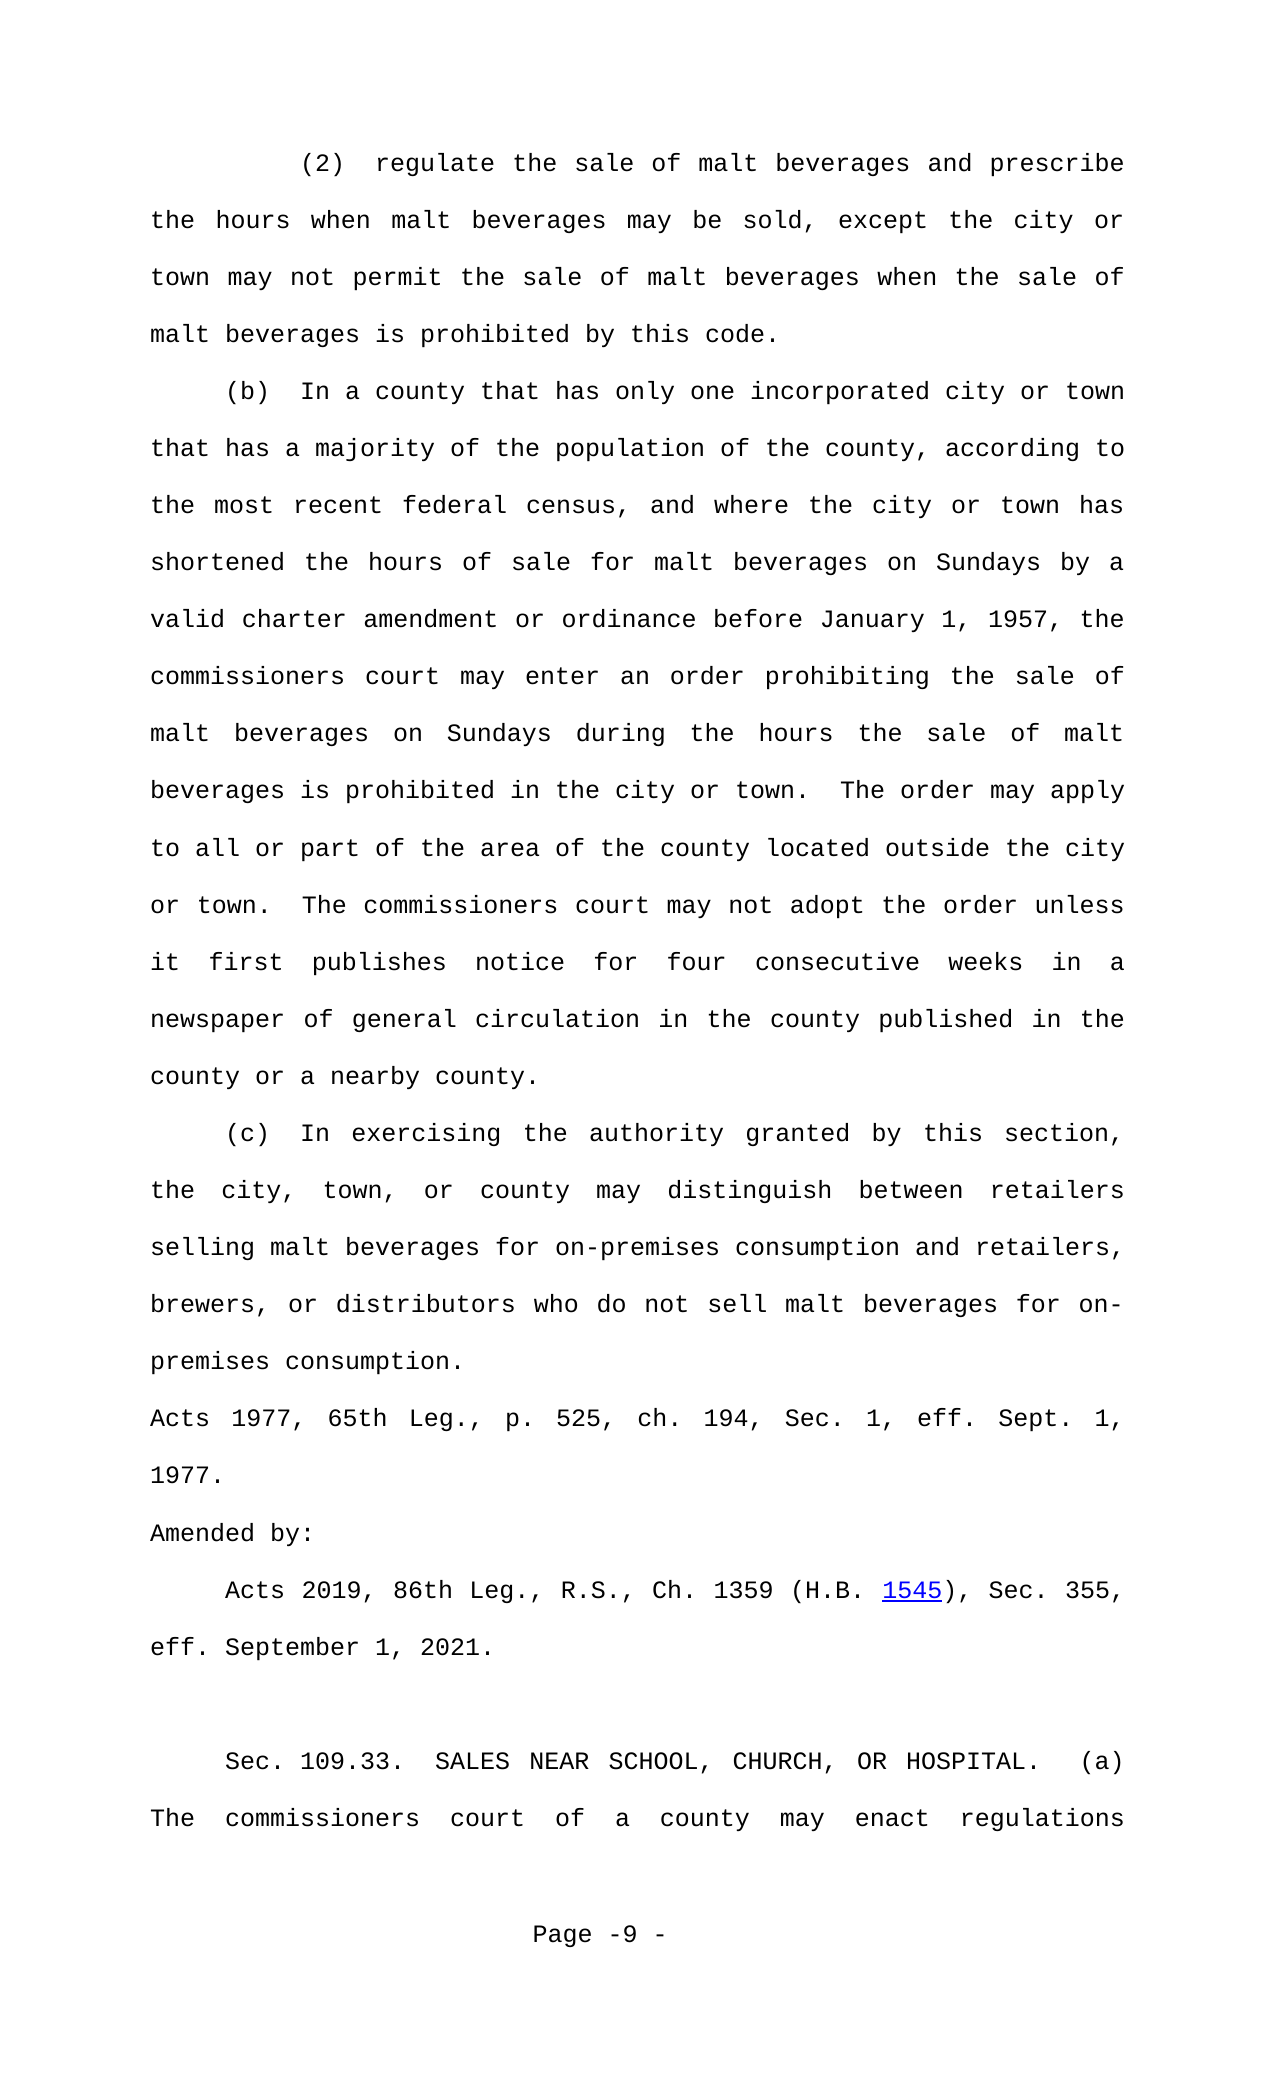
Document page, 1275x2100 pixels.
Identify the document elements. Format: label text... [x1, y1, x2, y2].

text Amended by: [150, 1520, 1125, 1548]
text Acts 2019, 86th Leg., R.S., Ch. 1359 (H.B. 1545), Sec. 355, eff. September 1, 2021. [150, 1577, 1125, 1663]
text (b) In a county that has only one incorporated city or town that has a majority of the population of the county, according to the most recent federal census, and where the city or town has shortened the hours of sale for malt beverages on Sundays by a valid charter amendment or ordinance before January 1, 1957, the commissioners court may enter an order prohibiting the sale of malt beverages on Sundays during the hours the sale of malt beverages is prohibited in the city or town. The order may apply to all or part of the area of the county located outside the city or town. The commissioners court may not adopt the order unless it first publishes notice for four consecutive weeks in a newspaper of general circulation in the county published in the county or a nearby county. [150, 378, 1125, 1092]
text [150, 1748, 1125, 1834]
text Acts 1977, 65th Leg., p. 525, ch. 194, Sec. 1, eff. Sept. 1, 1977. [150, 1406, 1125, 1491]
text (2) regulate the sale of malt beverages and prescribe the hours when malt beverages may be sold, except the city or town may not permit the sale of malt beverages when the sale of malt beverages is prohibited by this code. [150, 150, 1125, 350]
text (c) In exercising the authority granted by this section, the city, town, or county may distinguish between retailers selling malt beverages for on-premises consumption and retailers, brewers, or distributors who do not sell malt beverages for on-premises consumption. [150, 1120, 1125, 1377]
